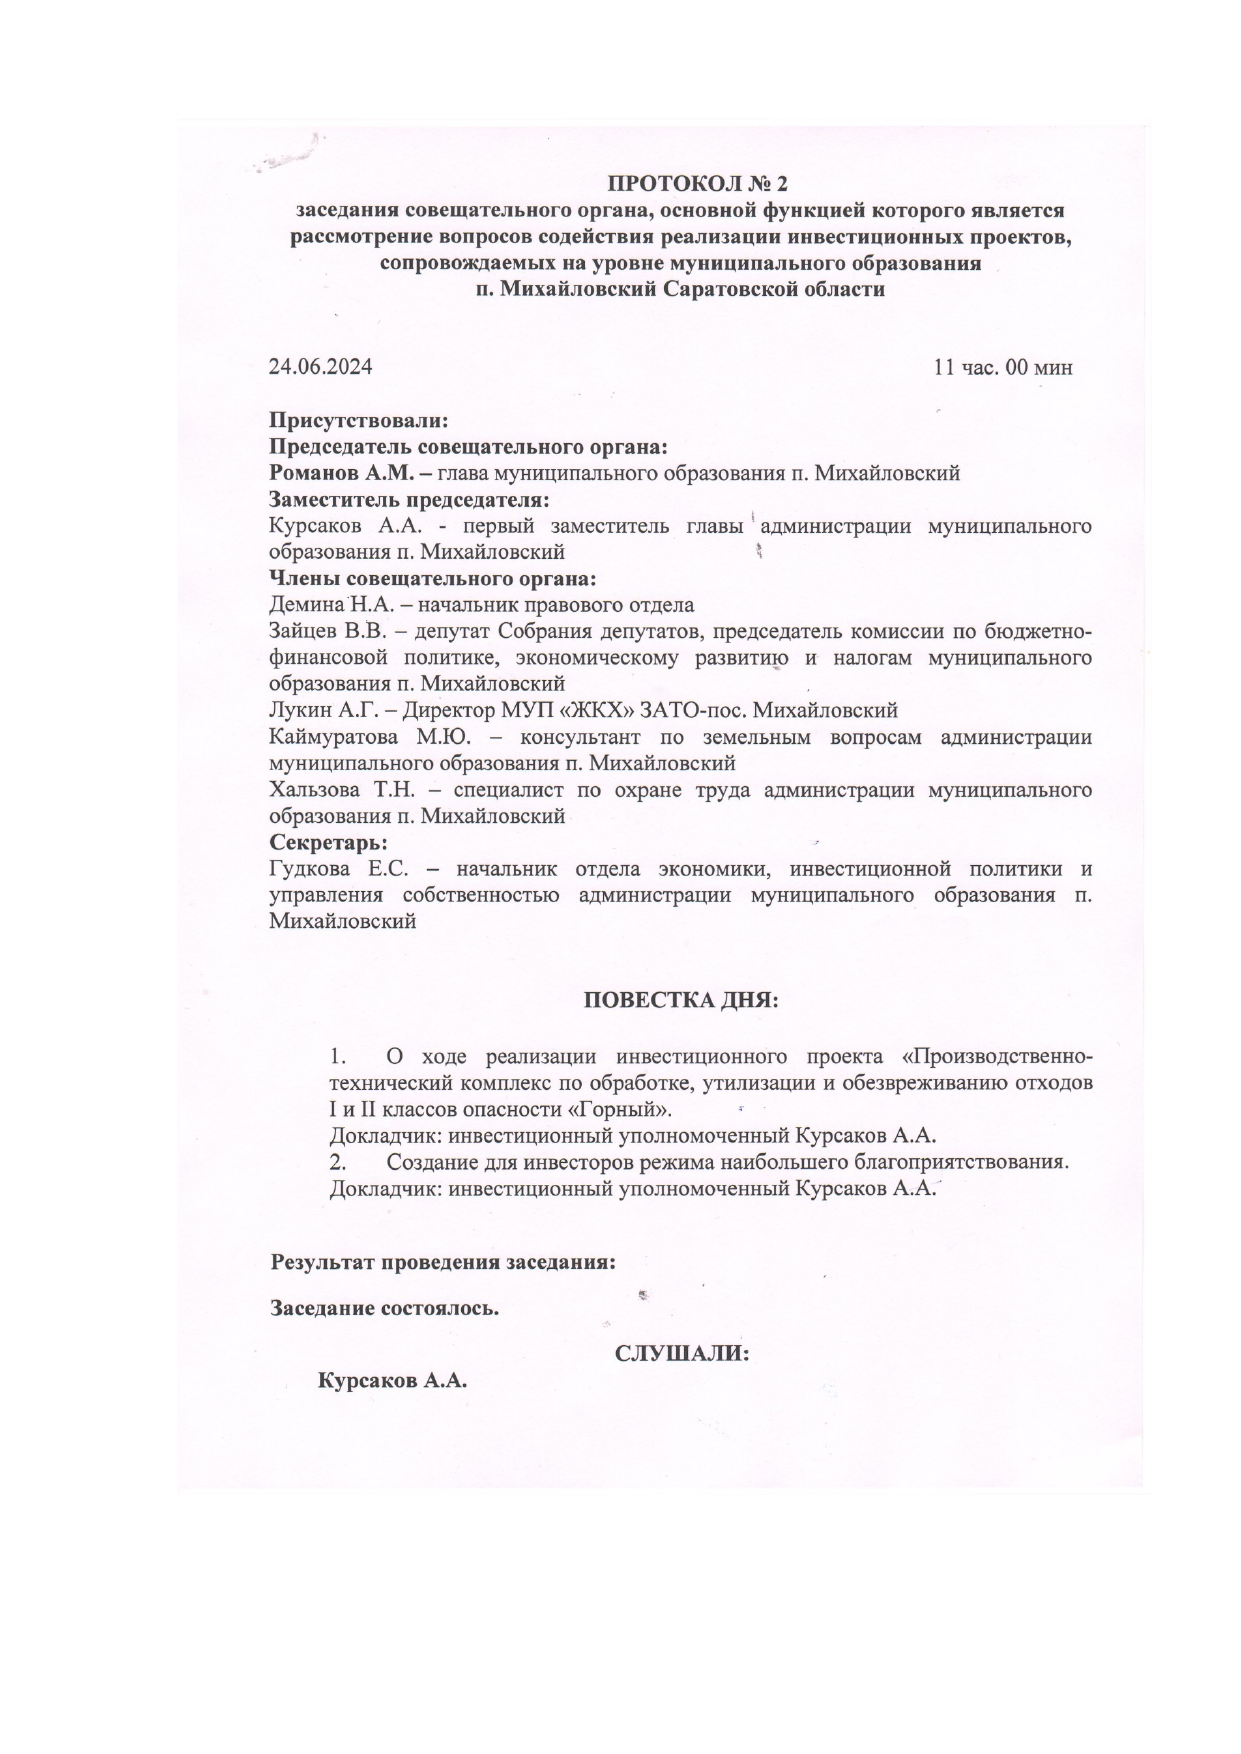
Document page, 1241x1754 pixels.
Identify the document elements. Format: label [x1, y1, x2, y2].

picture [177, 118, 1152, 1495]
